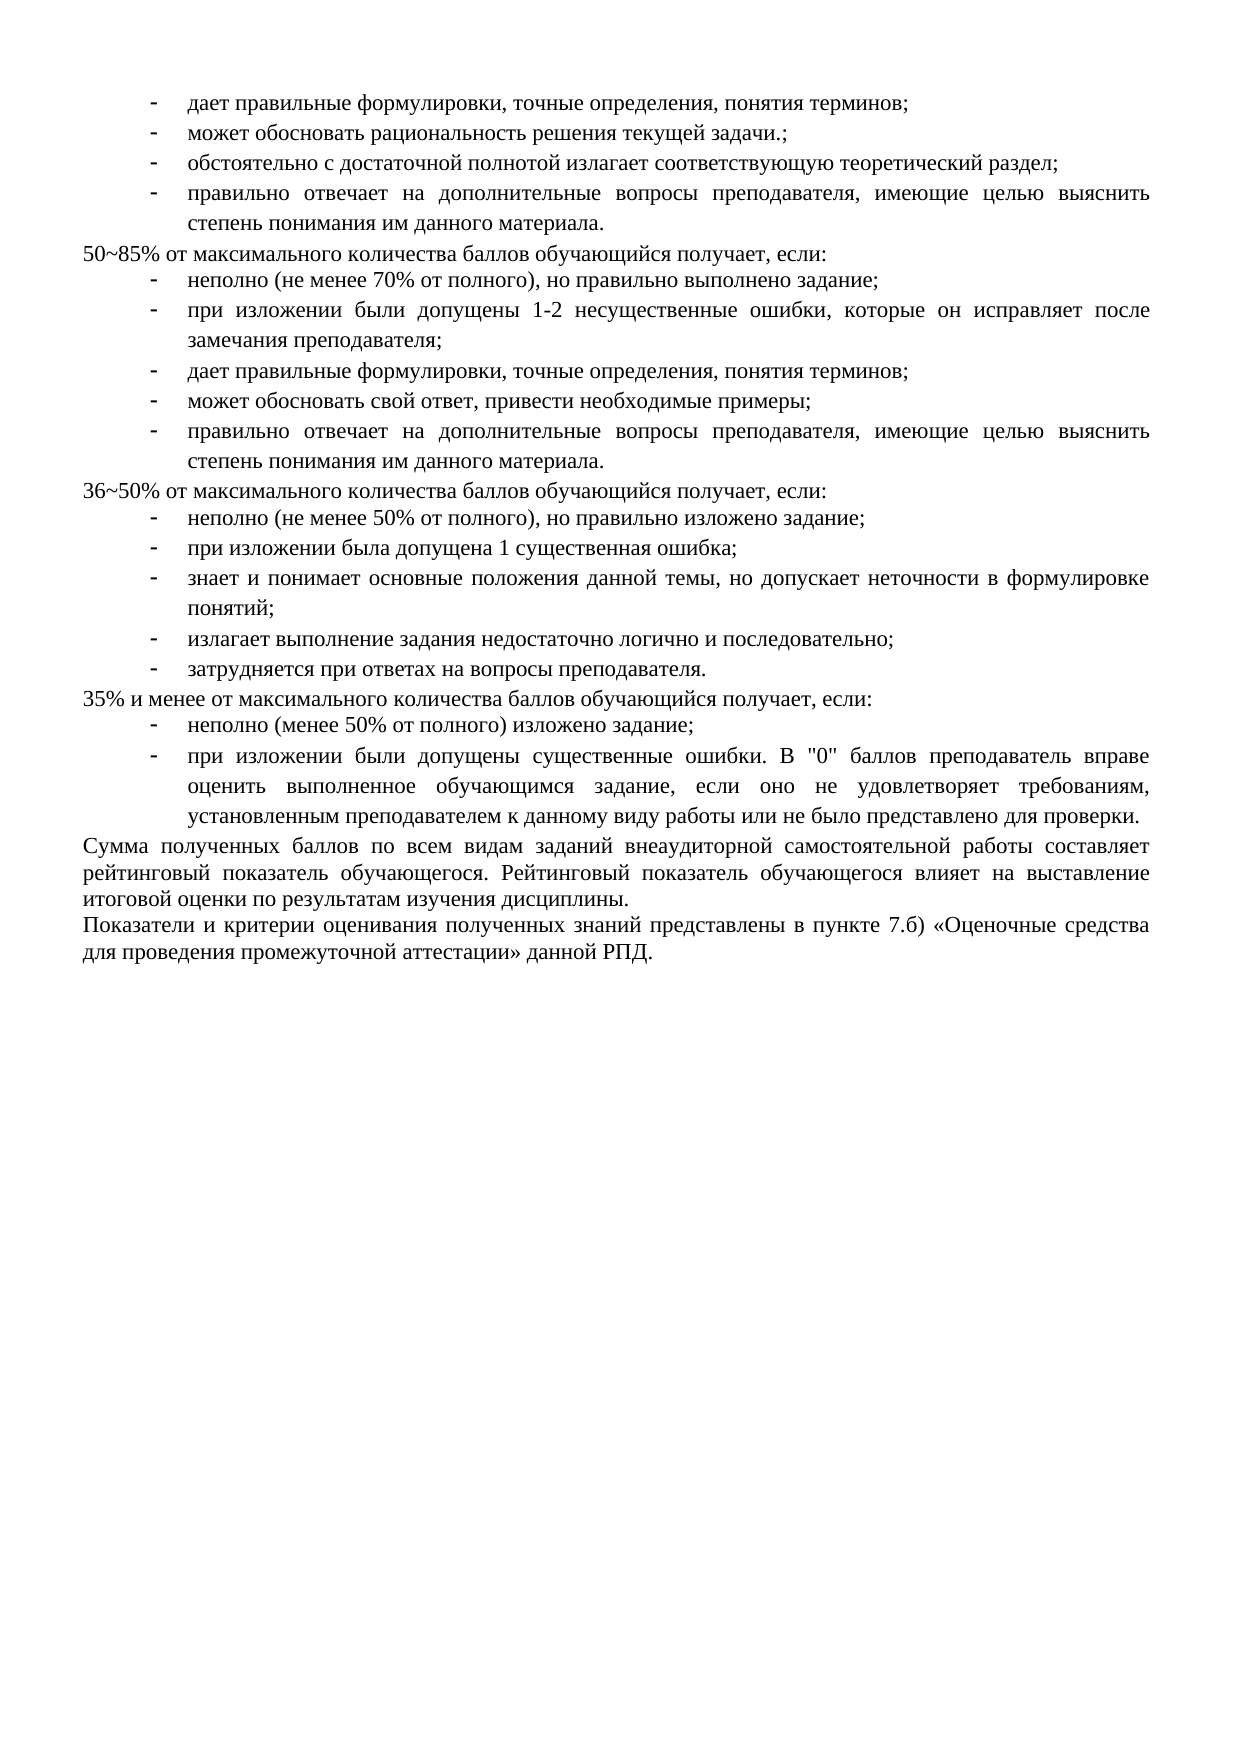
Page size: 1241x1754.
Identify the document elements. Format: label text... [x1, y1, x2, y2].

text Показатели и критерии оценивания полученных знаний представлены в пункте 7.б) «Оценочные средства для проведения промежуточной аттестации» данной РПД. [83, 911, 1152, 964]
list при изложении были допущены существенные ошибки. В "0" баллов преподаватель вправе оценить выполненное обучающимся задание, если оно не удовлетворяет требованиям, установленным преподавателем к данному виду работы или не было представлено для проверки. [150, 742, 1152, 828]
list правильно отвечает на дополнительные вопросы преподавателя, имеющие целью выяснить степень понимания им данного материала. [150, 417, 1152, 474]
list дает правильные формулировки, точные определения, понятия терминов; [150, 357, 1152, 383]
list может обосновать рациональность решения текущей задачи.; [150, 119, 1152, 145]
list излагает выполнение задания недостаточно логично и последовательно; [150, 625, 1152, 651]
list обстоятельно с достаточной полнотой излагает соответствующую теоретический раздел; [150, 149, 1152, 175]
text 50~85% от максимального количества баллов обучающийся получает, если: [83, 240, 1152, 266]
list неполно (не менее 70% от полного), но правильно выполнено задание; [150, 266, 1152, 292]
list может обосновать свой ответ, привести необходимые примеры; [150, 387, 1152, 413]
text 36~50% от максимального количества баллов обучающийся получает, если: [83, 477, 1152, 504]
list правильно отвечает на дополнительные вопросы преподавателя, имеющие целью выяснить степень понимания им данного материала. [150, 179, 1152, 236]
list при изложении была допущена 1 существенная ошибка; [150, 534, 1152, 560]
list при изложении были допущены 1-2 несущественные ошибки, которые он исправляет после замечания преподавателя; [150, 296, 1152, 353]
list затрудняется при ответах на вопросы преподавателя. [150, 655, 1152, 681]
text 35% и менее от максимального количества баллов обучающийся получает, если: [83, 685, 1152, 711]
list знает и понимает основные положения данной темы, но допускает неточности в формулировке понятий; [150, 564, 1152, 621]
list неполно (менее 50% от полного) изложено задание; [150, 711, 1152, 738]
text Сумма полученных баллов по всем видам заданий внеаудиторной самостоятельной работы составляет рейтинговый показатель обучающегося. Рейтинговый показатель обучающегося влияет на выставление итоговой оценки по результатам изучения дисциплины. [83, 832, 1152, 911]
list неполно (не менее 50% от полного), но правильно изложено задание; [150, 504, 1152, 530]
list дает правильные формулировки, точные определения, понятия терминов; [150, 89, 1152, 115]
